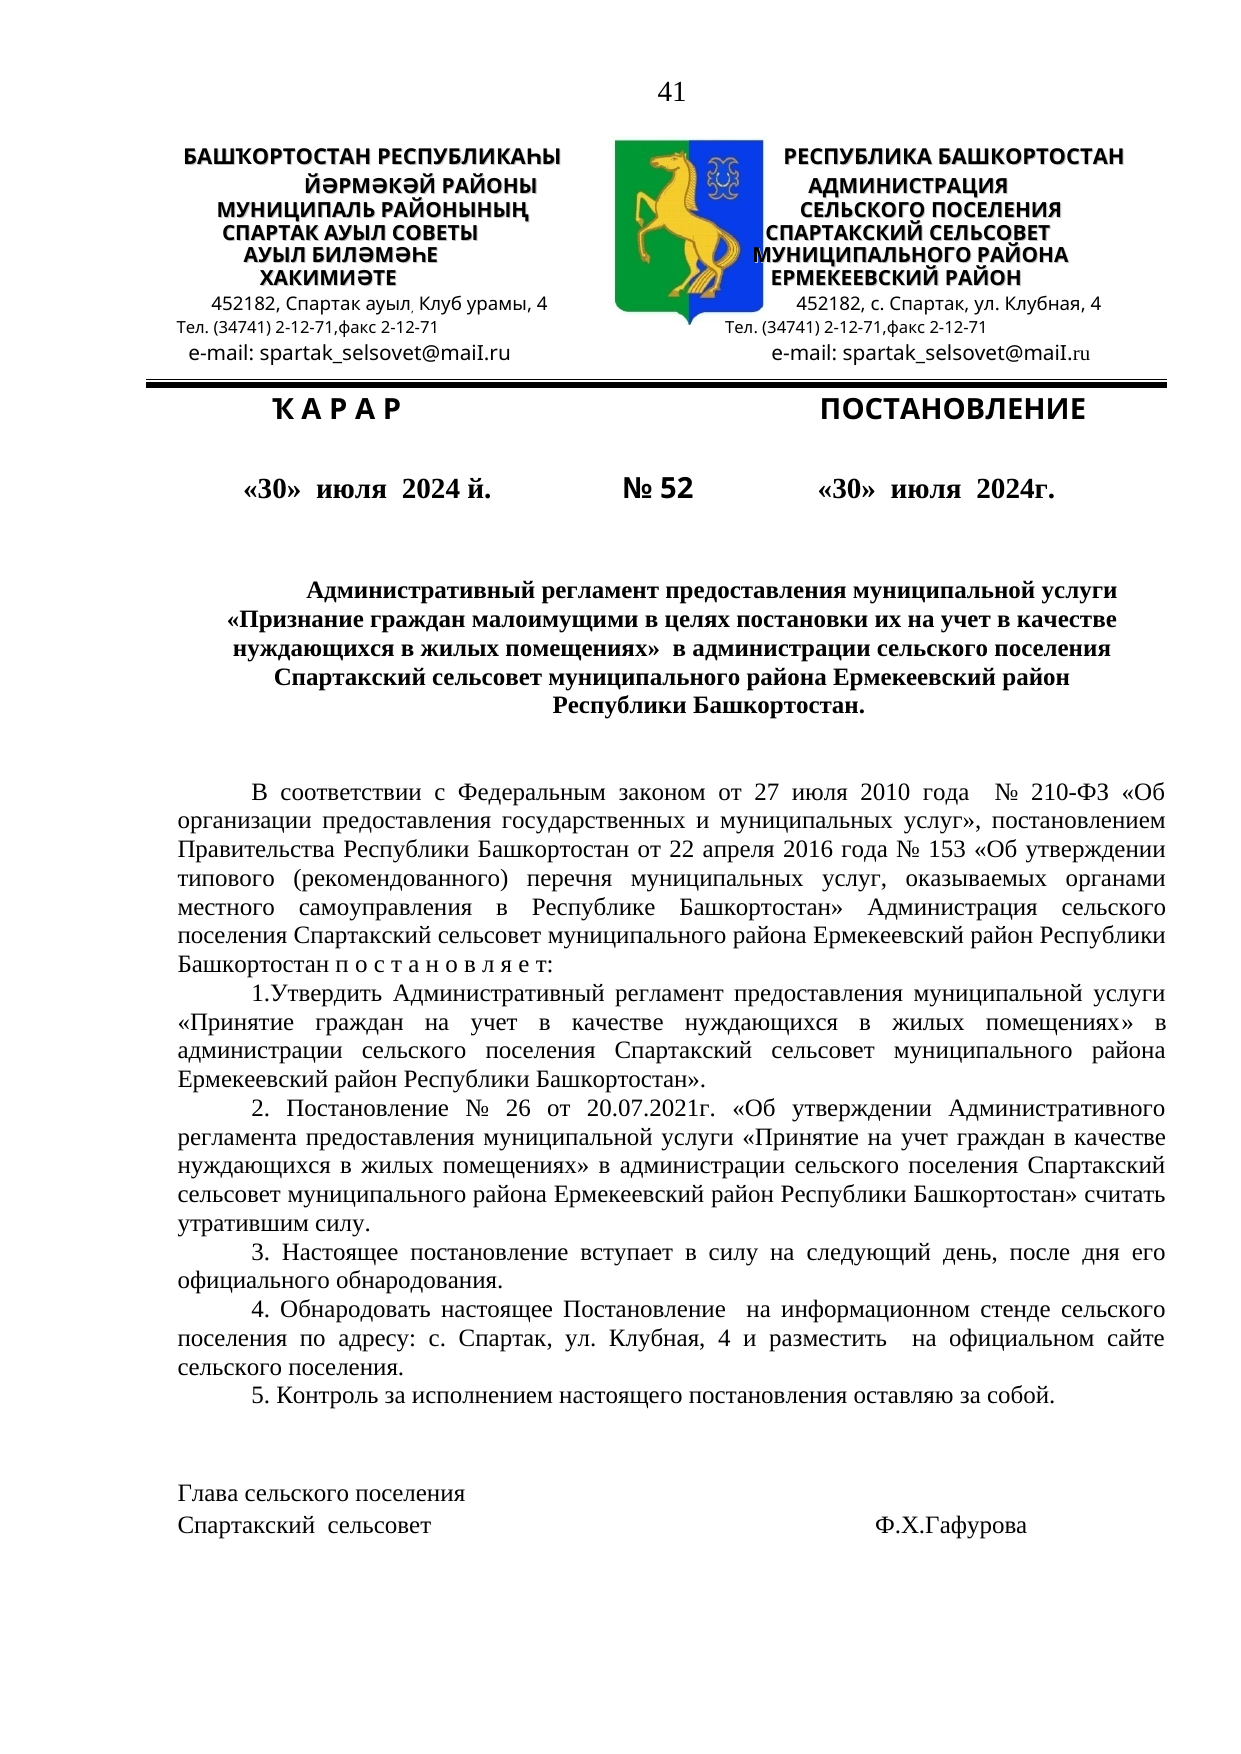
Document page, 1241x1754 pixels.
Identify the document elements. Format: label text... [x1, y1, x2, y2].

text Спартакский сельсовет Ф.Х.Гафурова [177, 1507, 1167, 1539]
text Ҡ А Р А Р ПОСТАНОВЛЕНИЕ [177, 388, 1167, 428]
text Республики Башкортостан. [177, 691, 1167, 719]
text 5. Контроль за исполнением настоящего постановления оставляю за собой. [177, 1381, 1167, 1409]
text «30» июля 2024 й. № 52 «30» июля 2024г. [177, 467, 1167, 507]
text ауыл БИЛƏмƏҺе МУНИЦИПАЛЬНОГО РАЙОНА [146, 244, 1167, 267]
text 3. Настоящее постановление вступает в силу на следующий день, после дня его официального обнародования. [177, 1237, 1167, 1294]
text ЙƏРМƏКƏЙ районы АДМИНИСТРАЦИЯ [146, 171, 1167, 199]
text муниципаль РАЙОНЫның сельского поселения [146, 199, 1167, 222]
text Административный регламент предоставления муниципальной услуги «Признание граждан малоимущими в целях постановки их на учет в качестве нуждающихся в жилых помещениях» в администрации сельского поселения Спартакский сельсовет муниципального района Ермекеевский район [177, 576, 1167, 691]
list 4. Обнародовать настоящее Постановление на информационном стенде сельского поселения по адресу: с. Спартак, ул. Клубная, 4 и разместить на официальном сайте сельского поселения. [177, 1294, 1167, 1381]
text 452182, Спартак ауыл, Клуб урамы, 4 452182, с. Спартак, ул. Клубная, 4 [146, 290, 1167, 316]
text Тел. (34741) 2-12-71,факс 2-12-71 Тел. (34741) 2-12-71,факс 2-12-71 [146, 316, 1167, 338]
text Глава сельского поселения [177, 1474, 1167, 1507]
text 1.Утвердить Административный регламент предоставления муниципальной услуги «Принятие граждан на учет в качестве нуждающихся в жилых помещениях» в администрации сельского поселения Спартакский сельсовет муниципального района Ермекеевский район Республики Башкортостан». [177, 978, 1167, 1093]
text В соответствии с Федеральным законом от 27 июля 2010 года № 210-ФЗ «Об организации предоставления государственных и муниципальных услуг», постановлением Правительства Республики Башкортостан от 22 апреля 2016 года № 153 «Об утверждении типового (рекомендованного) перечня муниципальных услуг, оказываемых органами местного самоуправления в Республике Башкортостан» Администрация сельского поселения Спартакский сельсовет муниципального района Ермекеевский район Республики Башкортостан п о с т а н о в л я е т: [177, 777, 1167, 978]
picture [608, 136, 767, 141]
text СПАРТАК АУЫЛ СОВЕТЫ спартакский сельсовет [146, 222, 1167, 244]
text БАШҠОРТОСТАН РЕСПУБЛИКАҺЫ РЕСПУБЛИка БАШКОРТОСТАН [177, 141, 1167, 171]
text 2. Постановление № 26 от 20.07.2021г. «Об утверждении Административного регламента предоставления муниципальной услуги «Принятие на учет граждан в качестве нуждающихся в жилых помещениях» в администрации сельского поселения Спартакский сельсовет муниципального района Ермекеевский район Республики Башкортостан» считать утратившим силу. [177, 1093, 1167, 1237]
text е-mail: spartak_selsovet@maiI.ru е-mail: spartak_selsovet@maiI.ru [177, 338, 1240, 367]
text ХАКИМИƏТЕ ЕРМЕКЕЕВСКий РАЙОН [146, 267, 1167, 290]
